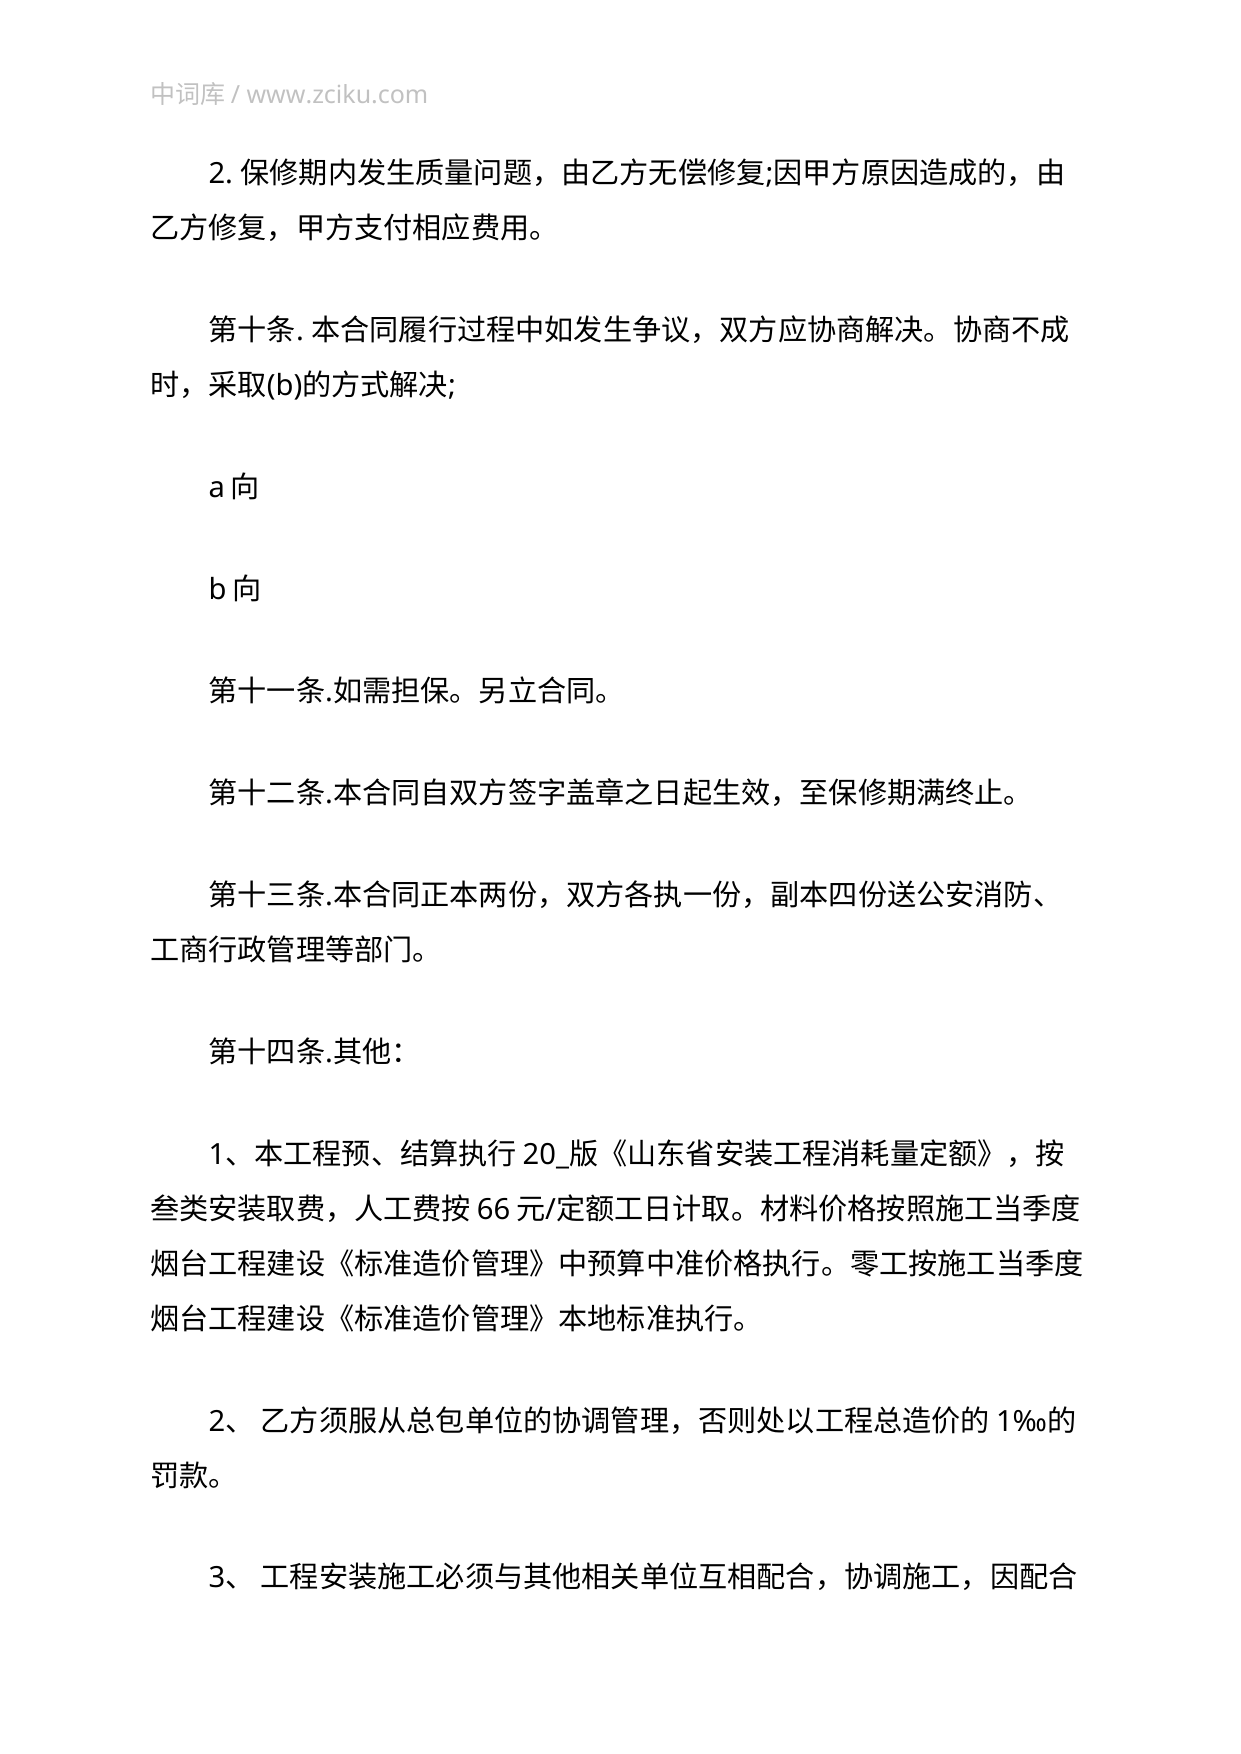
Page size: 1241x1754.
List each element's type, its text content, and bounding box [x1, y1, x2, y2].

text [150, 1554, 1090, 1596]
text 1、本工程预、结算执行20_版《山东省安装工程消耗量定额》，按叁类安装取费，人工费按66元/定额工日计取。材料价格按照施工当季度烟台工程建设《标准造价管理》中预算中准价格执行。零工按施工当季度烟台工程建设《标准造价管理》本地标准执行。 [150, 1130, 1090, 1338]
text 第十条. 本合同履行过程中如发生争议，双方应协商解决。协商不成时，采取(b)的方式解决; [150, 307, 1090, 404]
text 第十四条.其他： [150, 1028, 1090, 1071]
text 第十三条.本合同正本两份，双方各执一份，副本四份送公安消防、工商行政管理等部门。 [150, 872, 1090, 969]
text 2、 乙方须服从总包单位的协调管理，否则处以工程总造价的1‰的罚款。 [150, 1397, 1090, 1494]
text 第十二条.本合同自双方签字盖章之日起生效，至保修期满终止。 [150, 770, 1090, 812]
text 2. 保修期内发生质量问题，由乙方无偿修复;因甲方原因造成的，由乙方修复，甲方支付相应费用。 [150, 150, 1090, 247]
text 第十一条.如需担保。另立合同。 [150, 668, 1090, 710]
text a向 [150, 464, 1090, 506]
text b向 [150, 566, 1090, 608]
